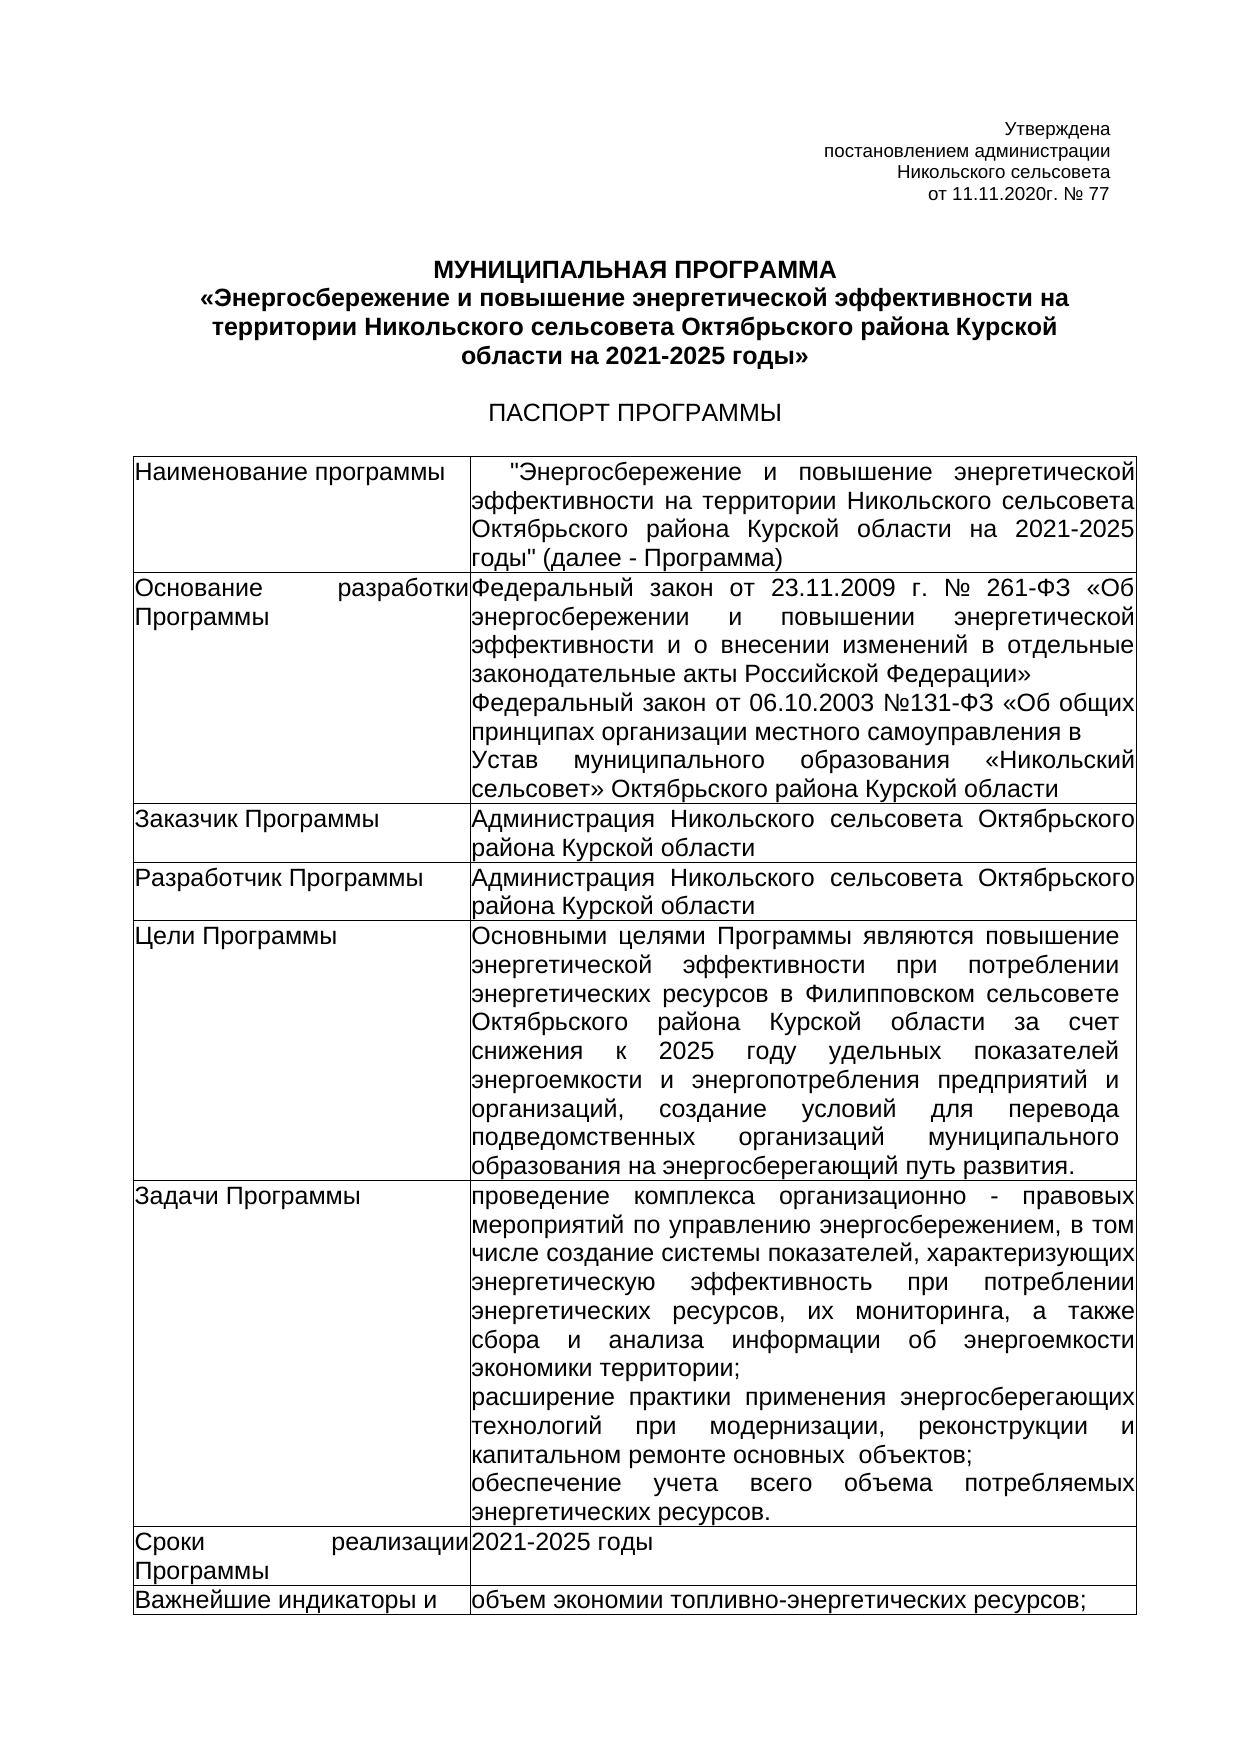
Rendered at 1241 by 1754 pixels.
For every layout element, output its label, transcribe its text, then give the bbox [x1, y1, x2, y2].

table_cell Разработчик Программы [134, 863, 470, 920]
table_header "Энергосбережение и повышение энергетической эффективности на территории Никольского сельсовета Октябрьского района Курской области на 2021-2025 годы" (далее - Программа) [471, 457, 1136, 572]
table_cell Задачи Программы [134, 1181, 470, 1526]
text от 11.11.2020г. № 77 [159, 183, 1110, 204]
table_cell проведение комплекса организационно - правовых мероприятий по управлению энергосбережением, в том числе создание системы показателей, характеризующих энергетическую эффективность при потреблении энергетических ресурсов, их мониторинга, а также сбора и анализа информации об энергоемкости экономики территории; расширение практики применения энергосберегающих технологий при модернизации, реконструкции и капитальном ремонте основных объектов; обеспечение учета всего объема потребляемых энергетических ресурсов. [471, 1181, 1136, 1526]
table_cell Администрация Никольского сельсовета Октябрьского района Курской области [471, 804, 1136, 862]
table_cell 2021-2025 годы [471, 1527, 1136, 1584]
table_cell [471, 1586, 1136, 1614]
table_cell Администрация Никольского сельсовета Октябрьского района Курской области [471, 863, 1136, 920]
text постановлением администрации [159, 140, 1110, 161]
text Утверждена [159, 118, 1110, 140]
table_cell Заказчик Программы [134, 804, 470, 862]
text ПАСПОРТ ПРОГРАММЫ [159, 398, 1110, 427]
text Никольского сельсовета [159, 161, 1110, 183]
table_header Наименование программы [134, 457, 470, 572]
table_cell Федеральный закон от 23.11.2009 г. № 261-ФЗ «Об энергосбережении и повышении энергетической эффективности и о внесении изменений в отдельные законодательные акты Российской Федерации» Федеральный закон от 06.10.2003 №131-ФЗ «Об общих принципах организации местного самоуправления в Устав муниципального образования «Никольский сельсовет» Октябрьского района Курской области [471, 573, 1136, 803]
text «Энергосбережение и повышение энергетической эффективности на территории Никольского сельсовета Октябрьского района Курской области на 2021-2025 годы» [159, 283, 1110, 370]
table_cell Цели Программы [134, 921, 470, 1180]
text МУНИЦИПАЛЬНАЯ ПРОГРАММА [159, 255, 1110, 283]
table_cell Основными целями Программы являются повышение энергетической эффективности при потреблении энергетических ресурсов в Филипповском сельсовете Октябрьского района Курской области за счет снижения к 2025 году удельных показателей энергоемкости и энергопотребления предприятий и организаций, создание условий для перевода подведомственных организаций муниципального образования на энергосберегающий путь развития. [471, 921, 1136, 1180]
table_cell Основание разработки Программы [134, 573, 470, 803]
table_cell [134, 1586, 470, 1614]
table_cell Сроки реализации Программы [134, 1527, 470, 1584]
